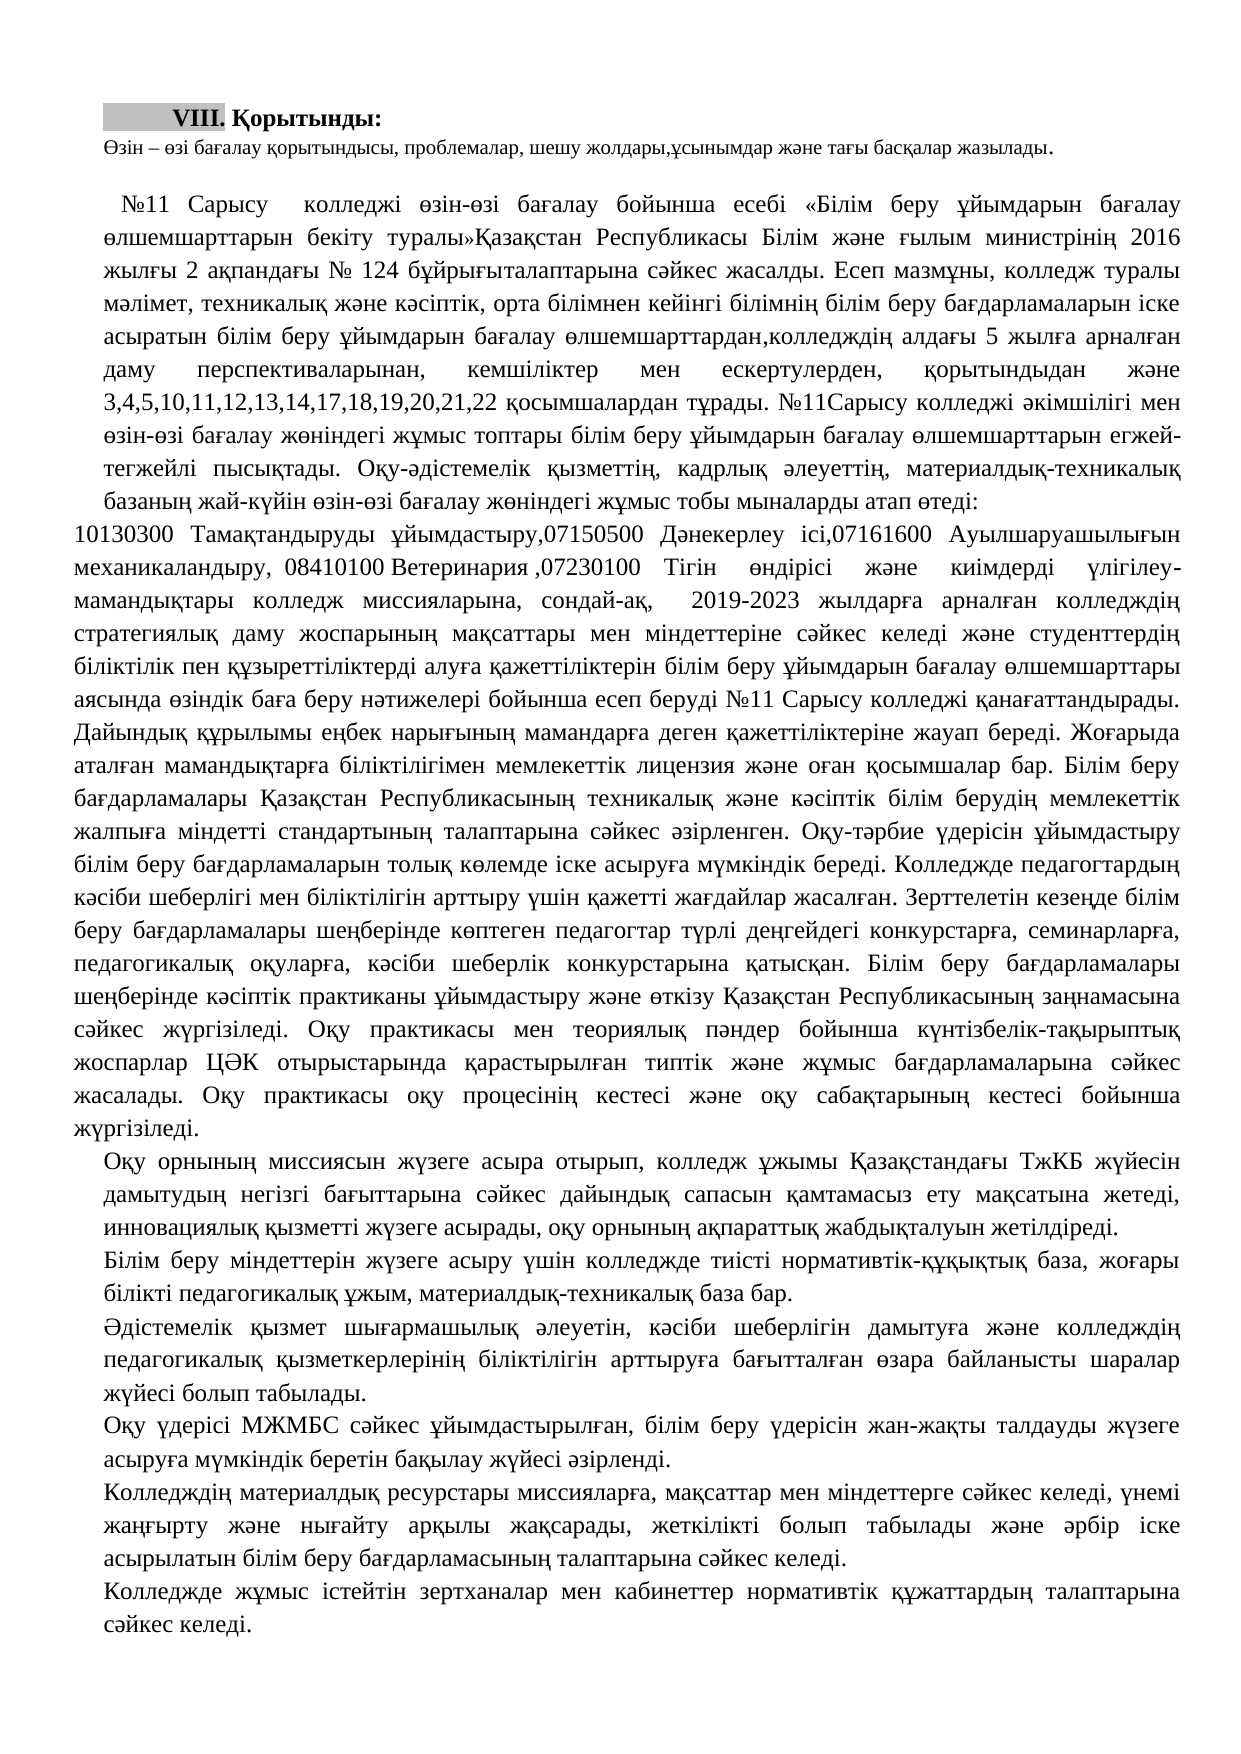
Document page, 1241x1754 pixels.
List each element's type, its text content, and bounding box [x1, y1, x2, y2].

text 10130300 Тамақтандыруды ұйымдастыру,07150500 Дәнекерлеу ісі,07161600 Ауылшаруашылығын механикаландыру, 08410100 Ветеринария ,07230100 Тігін өндірісі және киімдерді үлігілеу- мамандықтары колледж миссияларына, сондай-ақ, 2019-2023 жылдарға арналған колледждің стратегиялық даму жоспарының мақсаттары мен міндеттеріне сәйкес келеді және студенттердің біліктілік пен құзыреттіліктерді алуға қажеттіліктерін білім беру ұйымдарын бағалау өлшемшарттары аясында өзіндік баға беру нәтижелері бойынша есеп беруді №11 Сарысу колледжі қанағаттандырады. Дайындық құрылымы еңбек нарығының мамандарға деген қажеттіліктеріне жауап береді. Жоғарыда аталған мамандықтарға біліктілігімен мемлекеттік лицензия және оған қосымшалар бар. Білім беру бағдарламалары Қазақстан Республикасының техникалық және кәсіптік білім берудің мемлекеттік жалпыға міндетті стандартының талаптарына сәйкес әзірленген. Оқу-тәрбие үдерісін ұйымдастыру білім беру бағдарламаларын толық көлемде іске асыруға мүмкіндік береді. Колледжде педагогтардың кәсіби шеберлігі мен біліктілігін арттыру үшін қажетті жағдайлар жасалған. Зерттелетін кезеңде білім беру бағдарламалары шеңберінде көптеген педагогтар түрлі деңгейдегі конкурстарға, семинарларға, педагогикалық оқуларға, кәсіби шеберлік конкурстарына қатысқан. Білім беру бағдарламалары шеңберінде кәсіптік практиканы ұйымдастыру және өткізу Қазақстан Республикасының заңнамасына сәйкес жүргізіледі. Оқу практикасы мен теориялық пәндер бойынша күнтізбелік-тақырыптық жоспарлар ЦӘК отырыстарында қарастырылған типтік және жұмыс бағдарламаларына сәйкес жасалады. Оқу практикасы оқу процесінің кестесі және оқу сабақтарының кестесі бойынша жүргізіледі. [74, 519, 1181, 1142]
text Оқу үдерісі МЖМБС сәйкес ұйымдастырылған, білім беру үдерісін жан-жақты талдауды жүзеге асыруға мүмкіндік беретін бақылау жүйесі әзірленді. [103, 1439, 1181, 1472]
text VІІІ. Қорытынды: [225, 103, 1181, 131]
text Әдістемелік қызмет шығармашылық әлеуетін, кәсіби шеберлігін дамытуға және колледждің педагогикалық қызметкерлерінің біліктілігін арттыруға бағытталған өзара байланысты шаралар жүйесі болып табылады. [103, 1373, 1181, 1406]
text Оқу орнының миссиясын жүзеге асыра отырып, колледж ұжымы Қазақстандағы ТжКБ жүйесін дамытудың негізгі бағыттарына сәйкес дайындық сапасын қамтамасыз ету мақсатына жетеді, инновациялық қызметті жүзеге асырады, оқу орнының ақпараттық жабдықталуын жетілдіреді. [103, 1208, 1181, 1241]
text Білім беру міндеттерін жүзеге асыру үшін колледжде тиісті нормативтік-құқықтық база, жоғары білікті педагогикалық ұжым, материалдық-техникалық база бар. [103, 1274, 1181, 1307]
text Колледжде жұмыс істейтін зертханалар мен кабинеттер нормативтік құжаттардың талаптарына сәйкес келеді. [103, 1604, 1181, 1637]
text №11 Сарысу колледжі өзін-өзі бағалау бойынша есебі «Білім беру ұйымдарын бағалау өлшемшарттарын бекіту туралы»Қазақстан Республикасы Білім және ғылым министрінің 2016 жылғы 2 ақпандағы № 124 бұйрығыталаптарына сәйкес жасалды. Есеп мазмұны, колледж туралы мәлімет, техникалық және кәсіптік, орта білімнен кейінгі білімнің білім беру бағдарламаларын іске асыратын білім беру ұйымдарын бағалау өлшемшарттардан,колледждің алдағы 5 жылға арналған даму перспективаларынан, кемшіліктер мен ескертулерден, қорытындыдан және 3,4,5,10,11,12,13,14,17,18,19,20,21,22 қосымшалардан тұрады. №11Сарысу колледжі әкімшілігі мен өзін-өзі бағалау жөніндегі жұмыс топтары білім беру ұйымдарын бағалау өлшемшарттарын егжей-тегжейлі пысықтады. Оқу-әдістемелік қызметтің, кадрлық әлеуеттің, материалдық-техникалық базаның жай-күйін өзін-өзі бағалау жөніндегі жұмыс тобы мыналарды атап өтеді: [103, 189, 1181, 515]
text Өзін – өзі бағалау қорытындысы, проблемалар, шешу жолдары,ұсынымдар және тағы басқалар жазылады. [103, 131, 1181, 160]
text Колледждің материалдық ресурстары миссияларға, мақсаттар мен міндеттерге сәйкес келеді, үнемі жаңғырту және нығайту арқылы жақсарады, жеткілікті болып табылады және әрбір іске асырылатын білім беру бағдарламасының талаптарына сәйкес келеді. [103, 1538, 1181, 1571]
